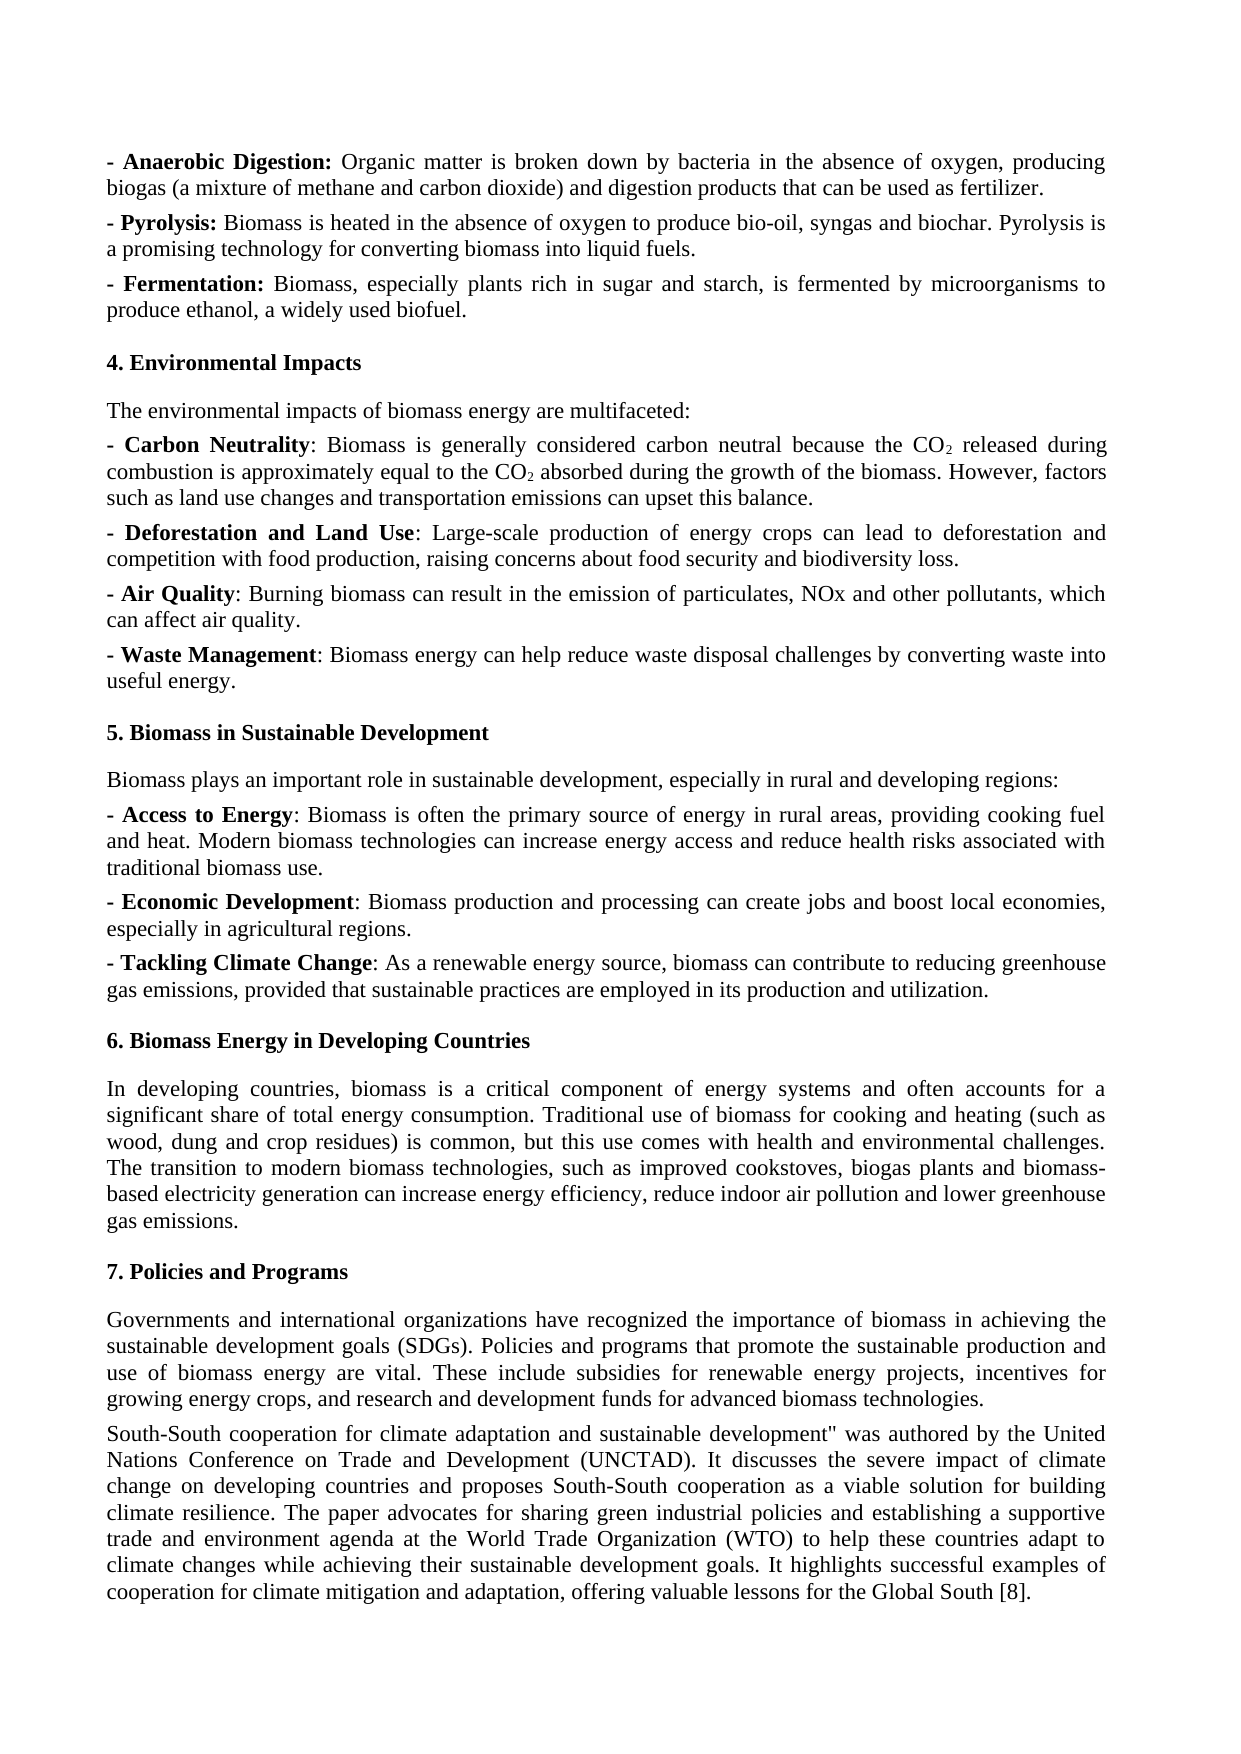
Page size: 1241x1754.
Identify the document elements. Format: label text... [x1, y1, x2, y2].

text 6. Biomass Energy in Developing Countries [106, 1027, 1107, 1053]
text - Pyrolysis: Biomass is heated in the absence of oxygen to produce bio-oil, syngas and biochar. Pyrolysis is a promising technology for converting biomass into liquid fuels. [106, 209, 1107, 261]
text - Access to Energy: Biomass is often the primary source of energy in rural areas, providing cooking fuel and heat. Modern biomass technologies can increase energy access and reduce health risks associated with traditional biomass use. [106, 801, 1107, 880]
text Governments and international organizations have recognized the importance of biomass in achieving the sustainable development goals (SDGs). Policies and programs that promote the sustainable production and use of biomass energy are vital. These include subsidies for renewable energy projects, incentives for growing energy crops, and research and development funds for advanced biomass technologies. [106, 1306, 1107, 1411]
text - Deforestation and Land Use: Large-scale production of energy crops can lead to deforestation and competition with food production, raising concerns about food security and biodiversity loss. [106, 519, 1107, 571]
text - Carbon Neutrality: Biomass is generally considered carbon neutral because the CO2 released during combustion is approximately equal to the CO2 absorbed during the growth of the biomass. However, factors such as land use changes and transportation emissions can upset this balance. [106, 431, 1107, 510]
text 5. Biomass in Sustainable Development [106, 718, 1107, 745]
text - Waste Management: Biomass energy can help reduce waste disposal challenges by converting waste into useful energy. [106, 641, 1107, 693]
text - Economic Development: Biomass production and processing can create jobs and boost local economies, especially in agricultural regions. [106, 888, 1107, 941]
text South-South cooperation for climate adaptation and sustainable development" was authored by the United Nations Conference on Trade and Development (UNCTAD). It discusses the severe impact of climate change on developing countries and proposes South-South cooperation as a viable solution for building climate resilience. The paper advocates for sharing green industrial policies and establishing a supportive trade and environment agenda at the World Trade Organization (WTO) to help these countries adapt to climate changes while achieving their sustainable development goals. It highlights successful examples of cooperation for climate mitigation and adaptation, offering valuable lessons for the Global South [8]. [106, 1420, 1107, 1604]
text The environmental impacts of biomass energy are multifaceted: [106, 397, 1107, 423]
text Biomass plays an important role in sustainable development, especially in rural and developing regions: [106, 766, 1107, 793]
text 7. Policies and Programs [106, 1258, 1107, 1284]
text - Fermentation: Biomass, especially plants rich in sugar and starch, is fermented by microorganisms to produce ethanol, a widely used biofuel. [106, 270, 1107, 322]
text - Air Quality: Burning biomass can result in the emission of particulates, NOx and other pollutants, which can affect air quality. [106, 580, 1107, 632]
text 4. Environmental Impacts [106, 349, 1107, 375]
text In developing countries, biomass is a critical component of energy systems and often accounts for a significant share of total energy consumption. Traditional use of biomass for cooking and heating (such as wood, dung and crop residues) is common, but this use comes with health and environmental challenges. The transition to modern biomass technologies, such as improved cookstoves, biogas plants and biomass-based electricity generation can increase energy efficiency, reduce indoor air pollution and lower greenhouse gas emissions. [106, 1075, 1107, 1233]
text - Tackling Climate Change: As a renewable energy source, biomass can contribute to reducing greenhouse gas emissions, provided that sustainable practices are employed in its production and utilization. [106, 949, 1107, 1002]
text - Anaerobic Digestion: Organic matter is broken down by bacteria in the absence of oxygen, producing biogas (a mixture of methane and carbon dioxide) and digestion products that can be used as fertilizer. [106, 148, 1107, 200]
